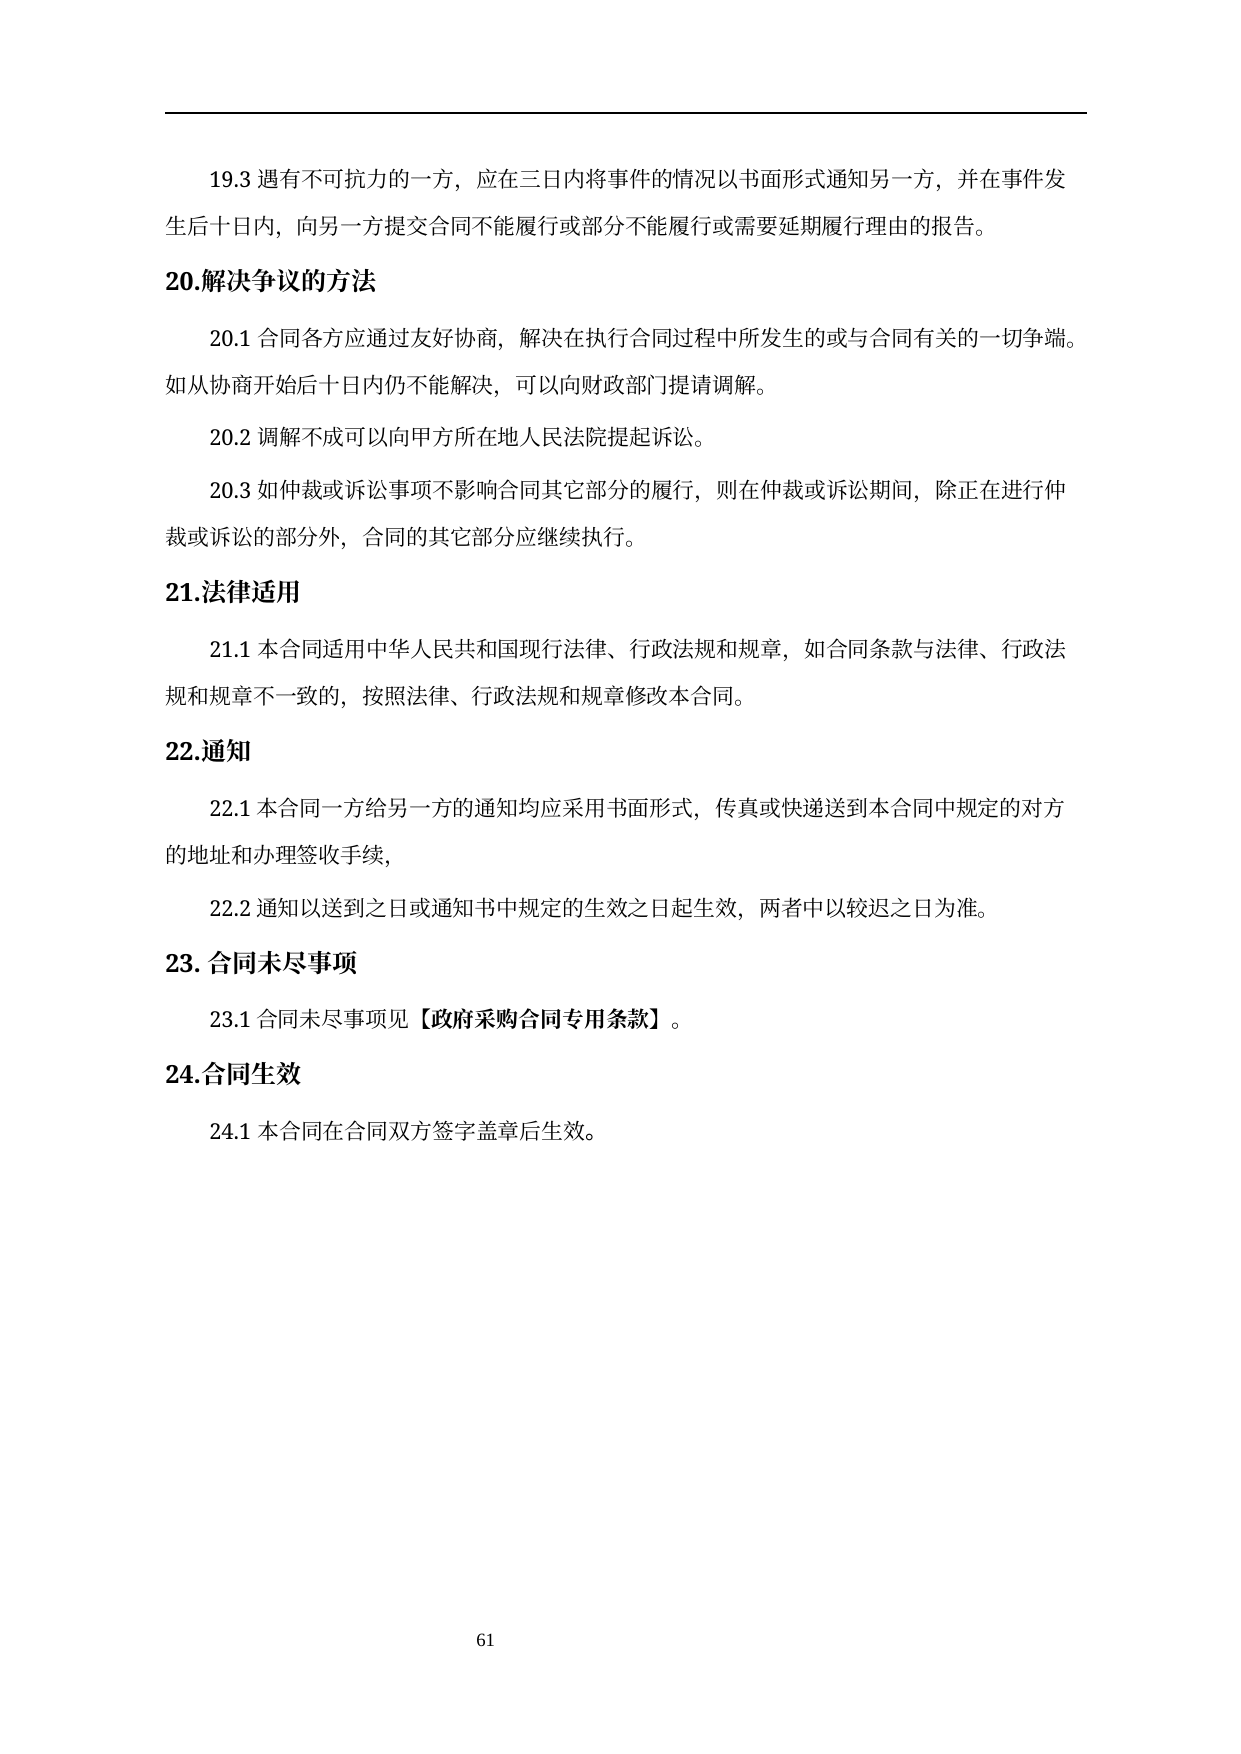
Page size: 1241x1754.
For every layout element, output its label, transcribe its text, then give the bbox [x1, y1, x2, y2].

text 20.3 如仲裁或诉讼事项不影响合同其它部分的履行，则在仲裁或诉讼期间，除正在进行仲裁或诉讼的部分外，合同的其它部分应继续执行。 [165, 473, 1087, 552]
text 20.2 调解不成可以向甲方所在地人民法院提起诉讼。 [165, 421, 1087, 452]
text 22.通知 [165, 732, 1087, 768]
text 19.3 遇有不可抗力的一方，应在三日内将事件的情况以书面形式通知另一方，并在事件发生后十日内，向另一方提交合同不能履行或部分不能履行或需要延期履行理由的报告。 [165, 162, 1087, 241]
text 23. 合同未尽事项 [165, 943, 1087, 979]
text 22.2通知以送到之日或通知书中规定的生效之日起生效，两者中以较迟之日为准。 [165, 891, 1087, 922]
text 21.法律适用 [165, 573, 1087, 609]
text 21.1 本合同适用中华人民共和国现行法律、行政法规和规章，如合同条款与法律、行政法规和规章不一致的，按照法律、行政法规和规章修改本合同。 [165, 632, 1087, 711]
text 20.解决争议的方法 [165, 262, 1087, 298]
text 24.合同生效 [165, 1055, 1087, 1091]
text 24.1 本合同在合同双方签字盖章后生效。 [165, 1114, 1087, 1146]
text 23.1合同未尽事项见【政府采购合同专用条款】。 [165, 1002, 1087, 1034]
text 20.1 合同各方应通过友好协商，解决在执行合同过程中所发生的或与合同有关的一切争端。如从协商开始后十日内仍不能解决，可以向财政部门提请调解。 [165, 321, 1087, 400]
text 22.1本合同一方给另一方的通知均应采用书面形式，传真或快递送到本合同中规定的对方的地址和办理签收手续， [165, 791, 1087, 870]
